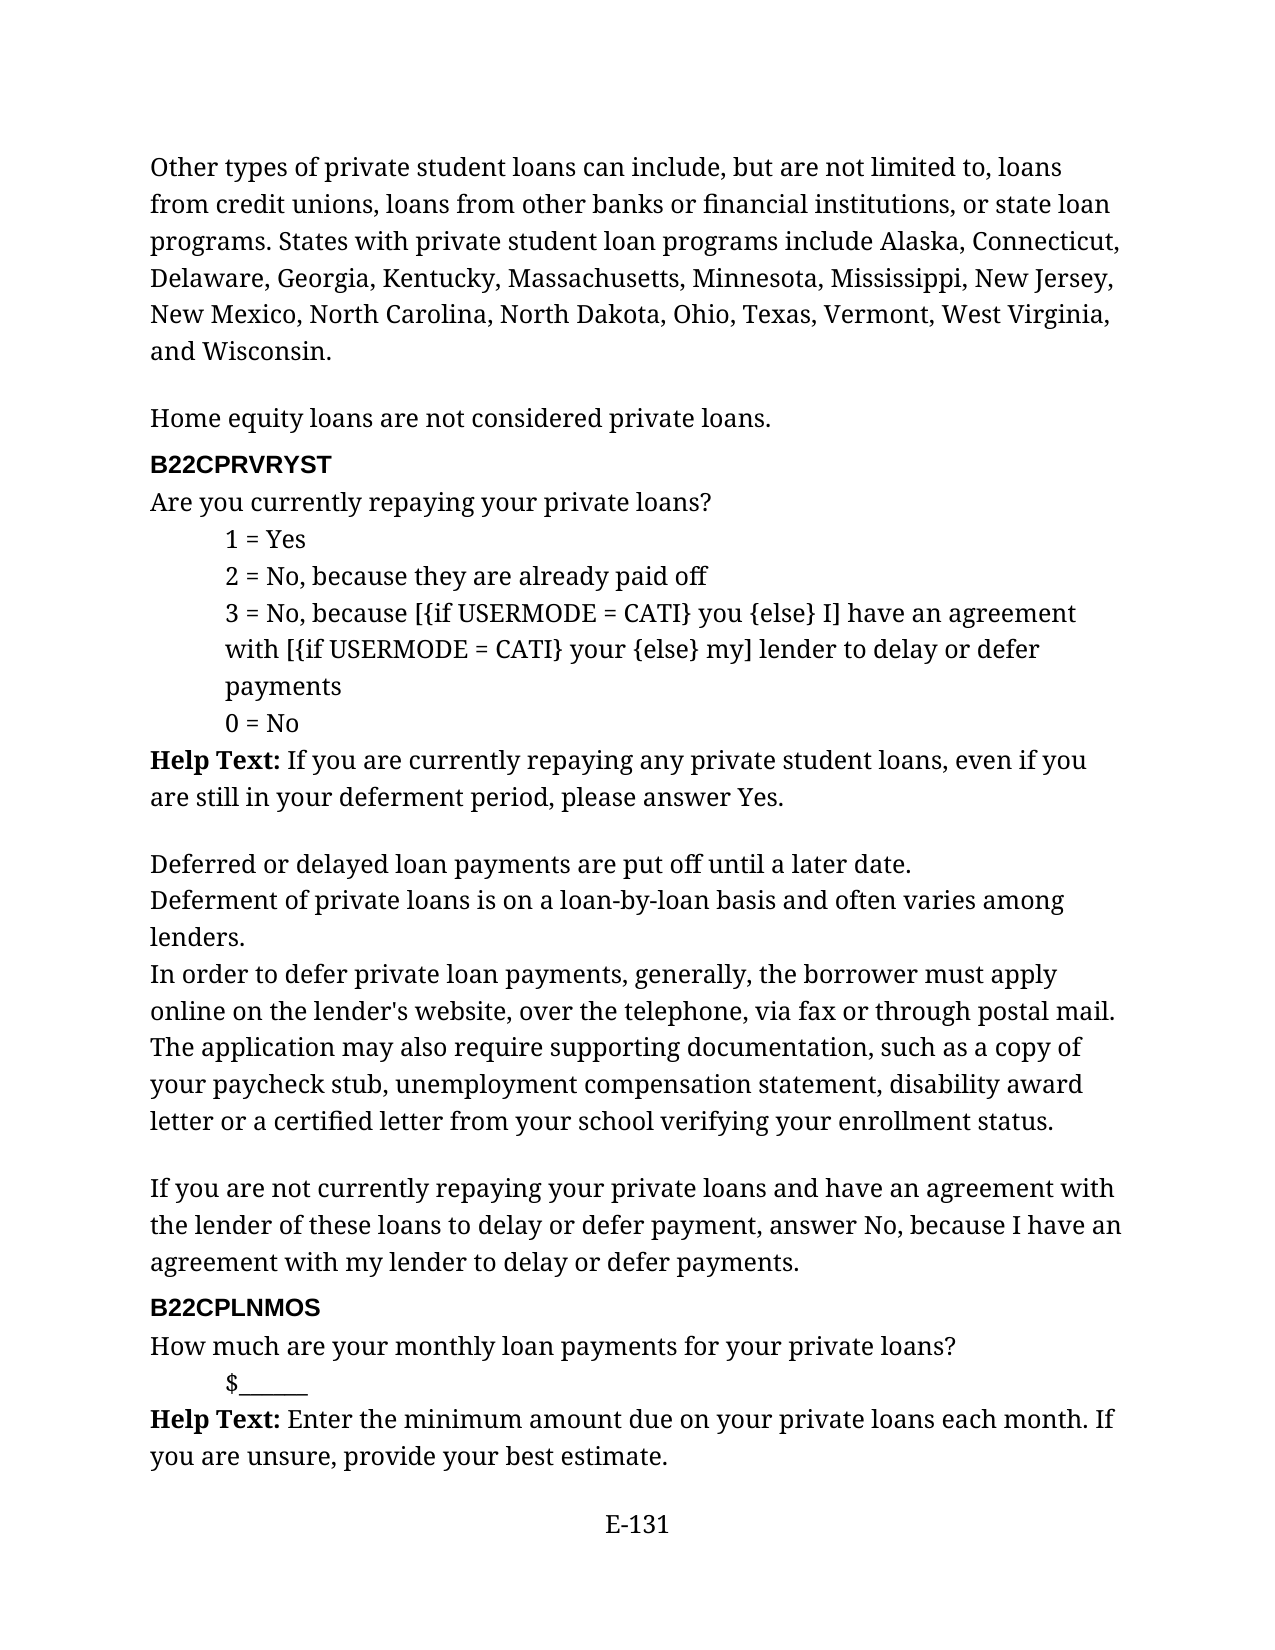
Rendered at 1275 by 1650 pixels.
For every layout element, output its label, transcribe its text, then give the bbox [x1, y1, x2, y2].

text Help Text: If you are currently repaying any private student loans, even if you are still in your deferment period, please answer Yes. Deferred or delayed loan payments are put off until a later date. Deferment of private loans is on a loan-by-loan basis and often varies among lenders. In order to defer private loan payments, generally, the borrower must apply online on the lender's website, over the telephone, via fax or through postal mail. The application may also require supporting documentation, such as a copy of your paycheck stub, unemployment compensation statement, disability award letter or a certified letter from your school verifying your enrollment status. If you are not currently repaying your private loans and have an agreement with the lender of these loans to delay or defer payment, answer No, because I have an agreement with my lender to delay or defer payments. [150, 742, 1125, 1278]
subtitle B22CPRVRYST [150, 450, 1125, 479]
text Are you currently repaying your private loans? [150, 485, 1125, 519]
text 0 = No [150, 706, 1125, 740]
text $______ [150, 1365, 1125, 1399]
subtitle B22CPLNMOS [150, 1293, 1125, 1322]
text 1 = Yes [150, 522, 1125, 556]
text How much are your monthly loan payments for your private loans? [150, 1328, 1125, 1362]
text Help Text: Enter the minimum amount due on your private loans each month. If you are unsure, provide your best estimate. [150, 1402, 1125, 1473]
text 3 = No, because [{if USERMODE = CATI} you {else} I] have an agreement with [{if USERMODE = CATI} your {else} my] lender to delay or defer payments [225, 595, 1125, 703]
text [150, 150, 1125, 435]
text 2 = No, because they are already paid off [150, 559, 1125, 593]
